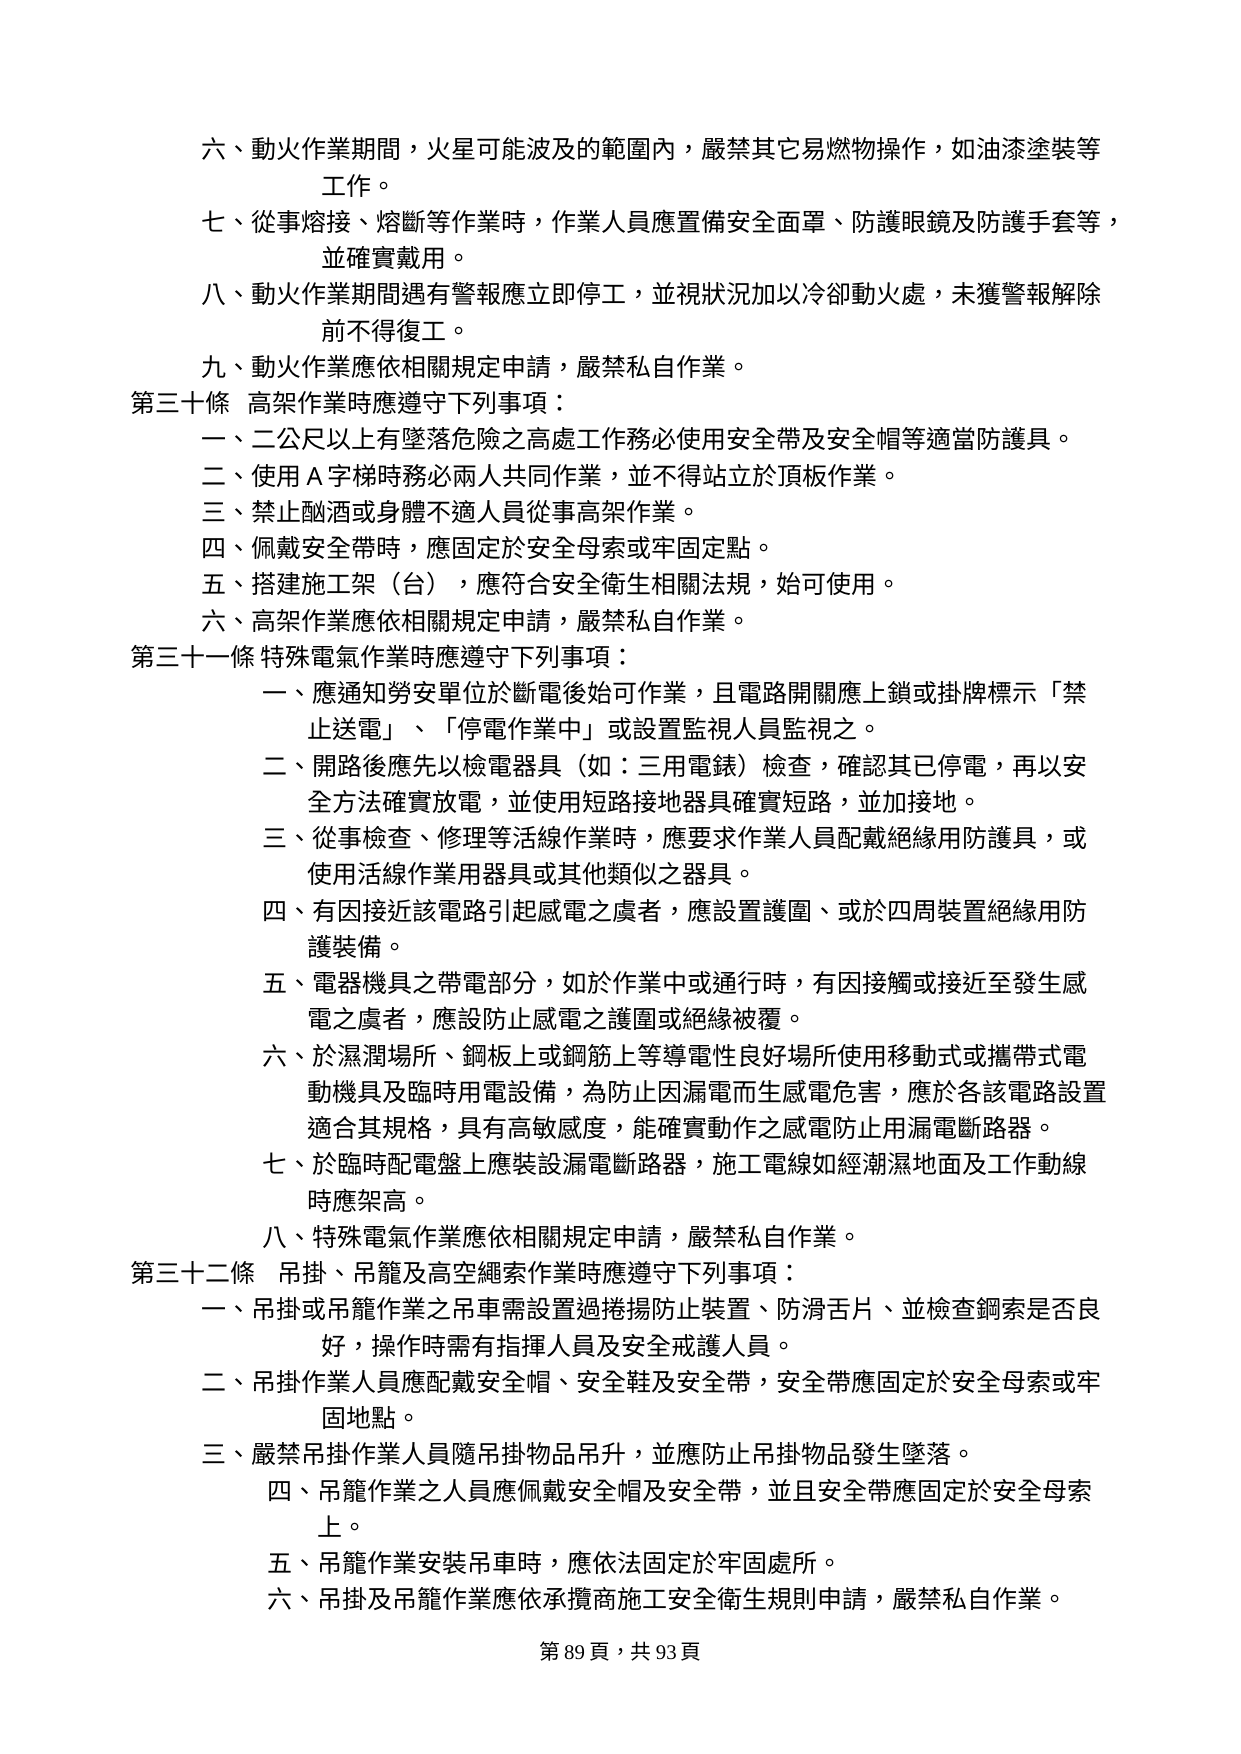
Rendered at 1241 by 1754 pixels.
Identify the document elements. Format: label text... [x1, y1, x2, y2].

text 第三十一條 特殊電氣作業時應遵守下列事項： [115, 637, 1110, 674]
text 六、動火作業期間，火星可能波及的範圍內，嚴禁其它易燃物操作，如油漆塗裝等工作。 [130, 130, 1110, 202]
text 四、佩戴安全帶時，應固定於安全母索或牢固定點。 [130, 529, 1110, 565]
text 三、從事檢查、修理等活線作業時，應要求作業人員配戴絕緣用防護具，或使用活線作業用器具或其他類似之器具。 [263, 819, 1110, 891]
text 五、搭建施工架（台），應符合安全衛生相關法規，始可使用。 [130, 565, 1110, 601]
text 七、從事熔接、熔斷等作業時，作業人員應置備安全面罩、防護眼鏡及防護手套等，並確實戴用。 [130, 202, 1110, 275]
text 五、吊籠作業安裝吊車時，應依法固定於牢固處所。 [267, 1544, 1110, 1580]
text 第三十二條 吊掛、吊籠及高空繩索作業時應遵守下列事項： [130, 1254, 1110, 1290]
text 八、特殊電氣作業應依相關規定申請，嚴禁私自作業。 [263, 1217, 1110, 1254]
text 二、吊掛作業人員應配戴安全帽、安全鞋及安全帶，安全帶應固定於安全母索或牢固地點。 [130, 1362, 1110, 1435]
text 六、高架作業應依相關規定申請，嚴禁私自作業。 [130, 601, 1110, 637]
text 三、禁止酗酒或身體不適人員從事高架作業。 [130, 492, 1110, 529]
text 三、嚴禁吊掛作業人員隨吊掛物品吊升，並應防止吊掛物品發生墜落。 [130, 1435, 1110, 1471]
text 七、於臨時配電盤上應裝設漏電斷路器，施工電線如經潮濕地面及工作動線時應架高。 [263, 1145, 1110, 1217]
text 二、使用A字梯時務必兩人共同作業，並不得站立於頂板作業。 [130, 456, 1110, 492]
text 九、動火作業應依相關規定申請，嚴禁私自作業。 [130, 347, 1110, 384]
text 六、吊掛及吊籠作業應依承攬商施工安全衛生規則申請，嚴禁私自作業。 [267, 1580, 1110, 1616]
text 一、應通知勞安單位於斷電後始可作業，且電路開關應上鎖或掛牌標示「禁止送電」、「停電作業中」或設置監視人員監視之。 [263, 674, 1110, 746]
text 第三十條 高架作業時應遵守下列事項： [130, 384, 1110, 420]
text 八、動火作業期間遇有警報應立即停工，並視狀況加以冷卻動火處，未獲警報解除前不得復工。 [130, 275, 1110, 347]
text 一、吊掛或吊籠作業之吊車需設置過捲揚防止裝置、防滑舌片、並檢查鋼索是否良好，操作時需有指揮人員及安全戒護人員。 [130, 1290, 1110, 1362]
text 四、有因接近該電路引起感電之虞者，應設置護圍、或於四周裝置絕緣用防護裝備。 [263, 891, 1110, 964]
text 六、於濕潤場所、鋼板上或鋼筋上等導電性良好場所使用移動式或攜帶式電動機具及臨時用電設備，為防止因漏電而生感電危害，應於各該電路設置適合其規格，具有高敏感度，能確實動作之感電防止用漏電斷路器。 [263, 1036, 1110, 1145]
text 二、開路後應先以檢電器具（如：三用電錶）檢查，確認其已停電，再以安全方法確實放電，並使用短路接地器具確實短路，並加接地。 [263, 746, 1110, 819]
text 四、吊籠作業之人員應佩戴安全帽及安全帶，並且安全帶應固定於安全母索上。 [267, 1471, 1110, 1544]
text 五、電器機具之帶電部分，如於作業中或通行時，有因接觸或接近至發生感電之虞者，應設防止感電之護圍或絕緣被覆。 [263, 964, 1110, 1036]
text 一、二公尺以上有墜落危險之高處工作務必使用安全帶及安全帽等適當防護具。 [130, 420, 1110, 456]
